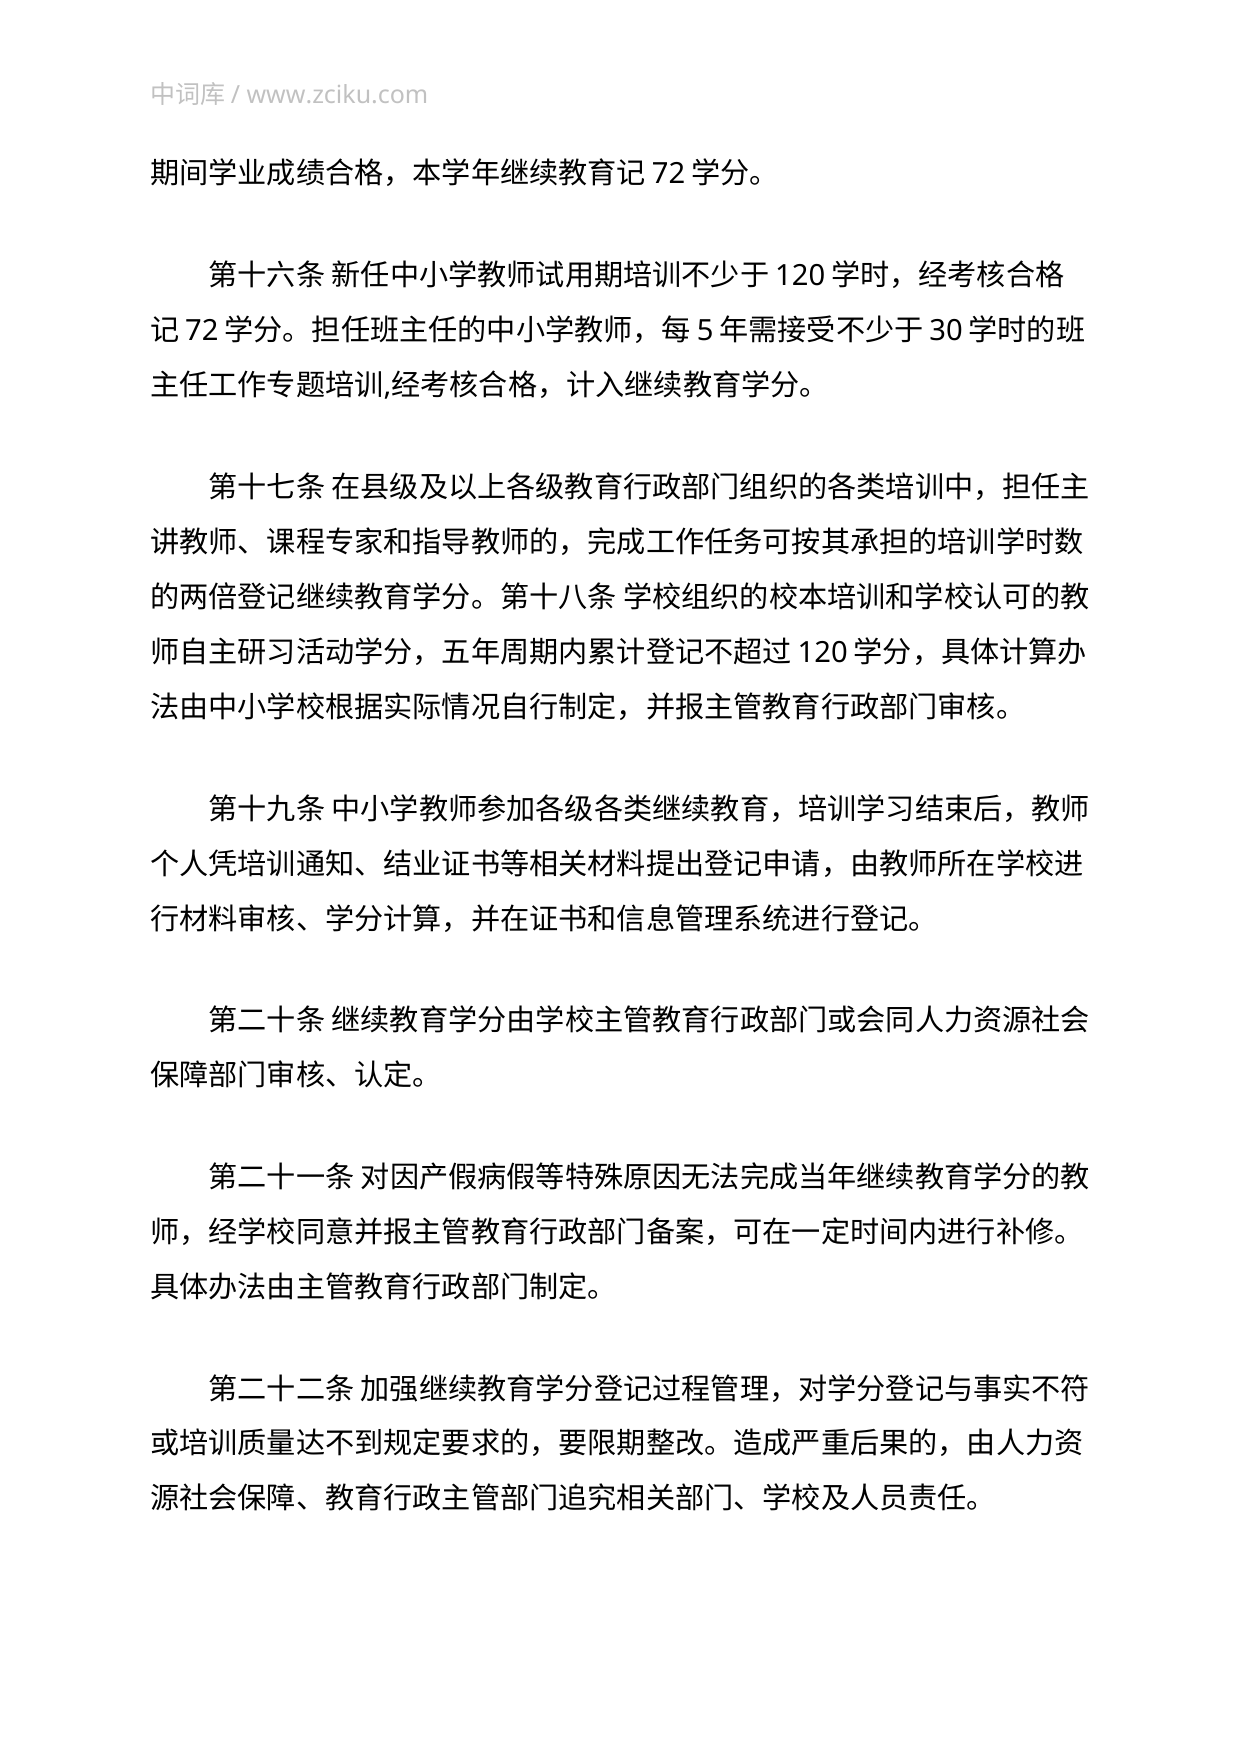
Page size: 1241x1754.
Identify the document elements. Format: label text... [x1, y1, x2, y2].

text 第二十一条 对因产假病假等特殊原因无法完成当年继续教育学分的教师，经学校同意并报主管教育行政部门备案，可在一定时间内进行补修。具体办法由主管教育行政部门制定。 [150, 1154, 1090, 1306]
text 第二十条 继续教育学分由学校主管教育行政部门或会同人力资源社会保障部门审核、认定。 [150, 997, 1090, 1094]
text 第十七条 在县级及以上各级教育行政部门组织的各类培训中，担任主讲教师、课程专家和指导教师的，完成工作任务可按其承担的培训学时数的两倍登记继续教育学分。第十八条 学校组织的校本培训和学校认可的教师自主研习活动学分，五年周期内累计登记不超过120学分，具体计算办法由中小学校根据实际情况自行制定，并报主管教育行政部门审核。 [150, 464, 1090, 726]
text 第二十二条 加强继续教育学分登记过程管理，对学分登记与事实不符或培训质量达不到规定要求的，要限期整改。造成严重后果的，由人力资源社会保障、教育行政主管部门追究相关部门、学校及人员责任。 [150, 1365, 1090, 1517]
text 第十九条 中小学教师参加各级各类继续教育，培训学习结束后，教师个人凭培训通知、结业证书等相关材料提出登记申请，由教师所在学校进行材料审核、学分计算，并在证书和信息管理系统进行登记。 [150, 785, 1090, 937]
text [150, 150, 1090, 192]
text 第十六条 新任中小学教师试用期培训不少于120学时，经考核合格记72学分。担任班主任的中小学教师，每5年需接受不少于30学时的班主任工作专题培训,经考核合格，计入继续教育学分。 [150, 252, 1090, 404]
